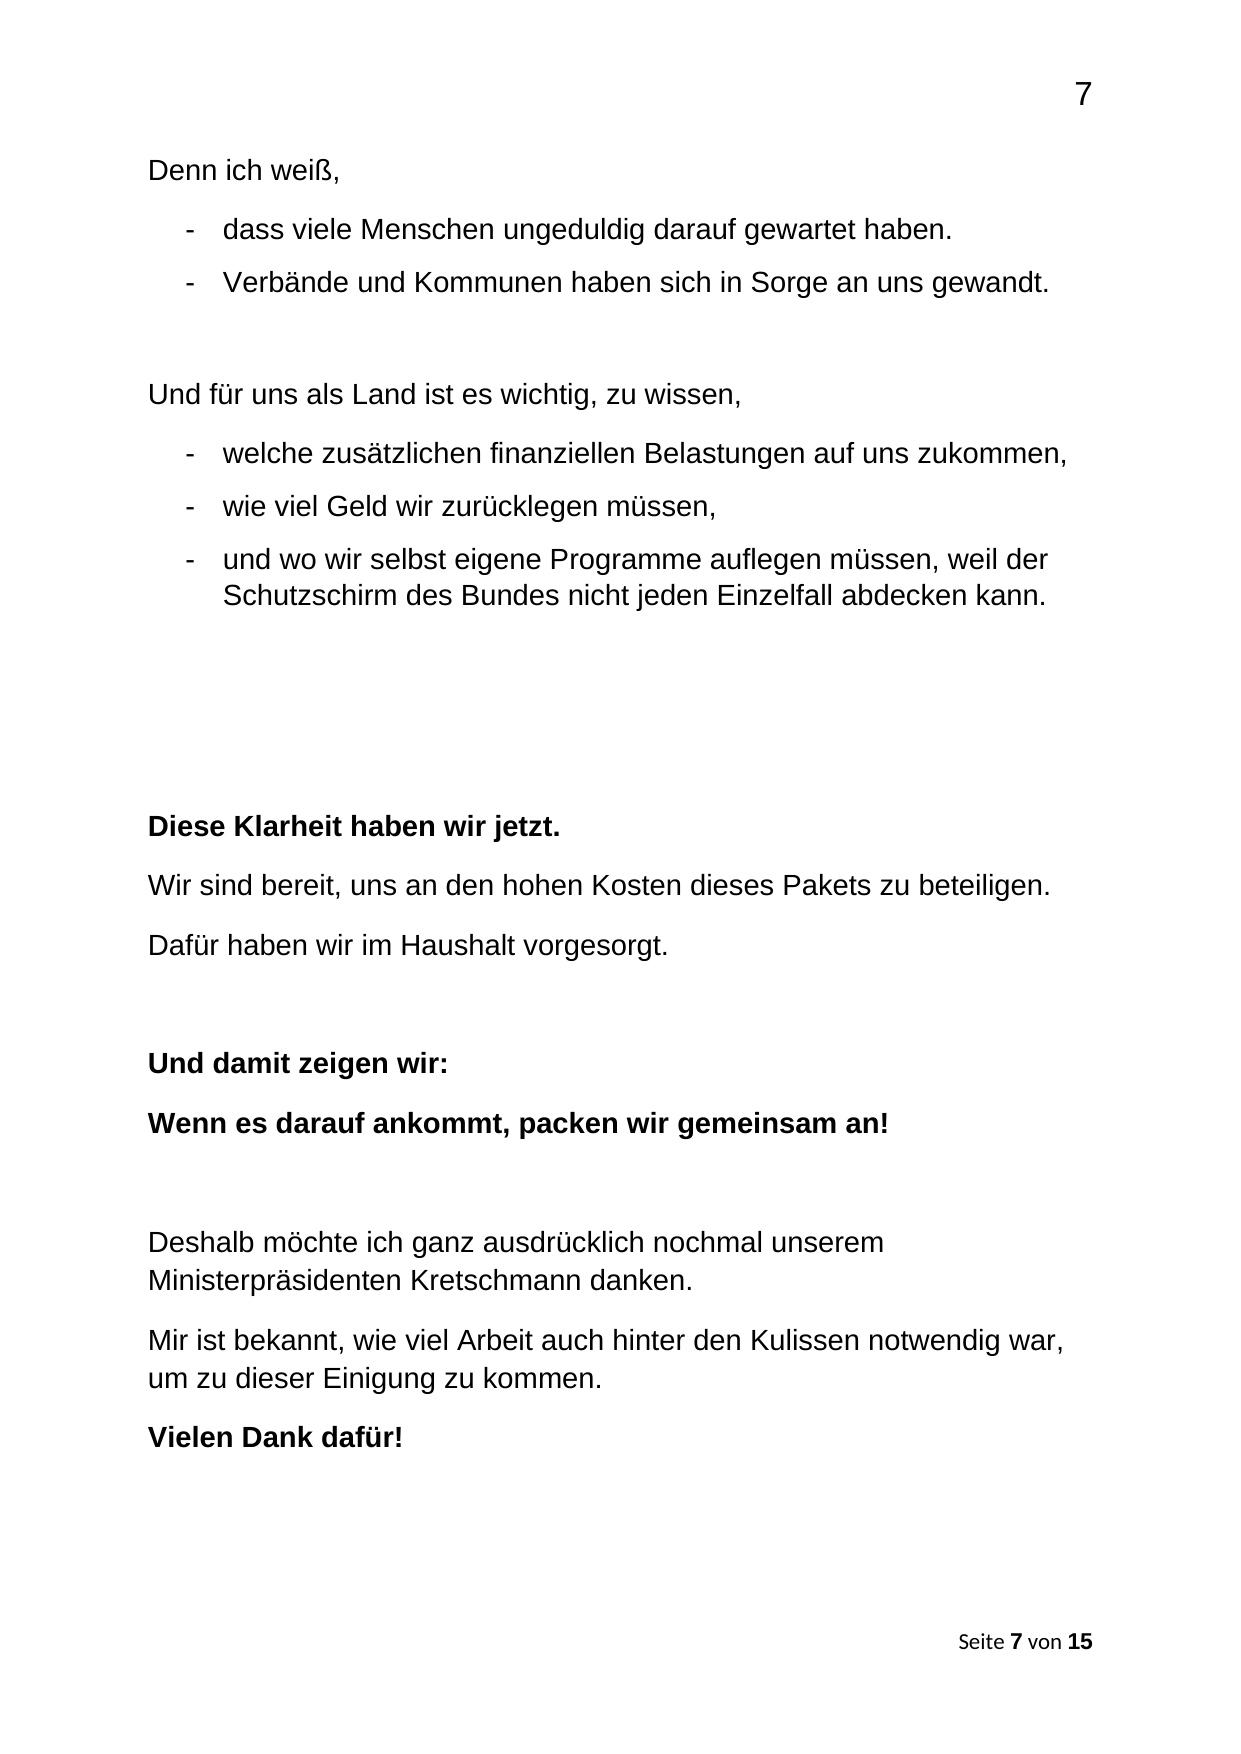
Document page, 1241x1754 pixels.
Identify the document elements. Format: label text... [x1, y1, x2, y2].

list welche zusätzlichen finanziellen Belastungen auf uns zukommen, [185, 436, 1093, 470]
text Wir sind bereit, uns an den hohen Kosten dieses Pakets zu beteiligen. [148, 868, 1093, 902]
text Dafür haben wir im Haushalt vorgesorgt. [148, 928, 1093, 961]
list und wo wir selbst eigene Programme auflegen müssen, weil der Schutzschirm des Bundes nicht jeden Einzelfall abdecken kann. [185, 542, 1093, 612]
text Vielen Dank dafür! [148, 1421, 1093, 1454]
text Wenn es darauf ankommt, packen wir gemeinsam an! [148, 1106, 1093, 1139]
text Mir ist bekannt, wie viel Arbeit auch hinter den Kulissen notwendig war, um zu dieser Einigung zu kommen. [148, 1323, 1093, 1395]
list Verbände und Kommunen haben sich in Sorge an uns gewandt. [185, 265, 1093, 298]
text Denn ich weiß, [148, 153, 1093, 186]
list wie viel Geld wir zurücklegen müssen, [185, 489, 1093, 523]
text Und für uns als Land ist es wichtig, zu wissen, [148, 377, 1093, 411]
text Diese Klarheit haben wir jetzt. [148, 809, 1093, 843]
text Und damit zeigen wir: [148, 1047, 1093, 1080]
list dass viele Menschen ungeduldig darauf gewartet haben. [185, 212, 1093, 246]
text Deshalb möchte ich ganz ausdrücklich nochmal unserem Ministerpräsidenten Kretschmann danken. [148, 1225, 1093, 1297]
